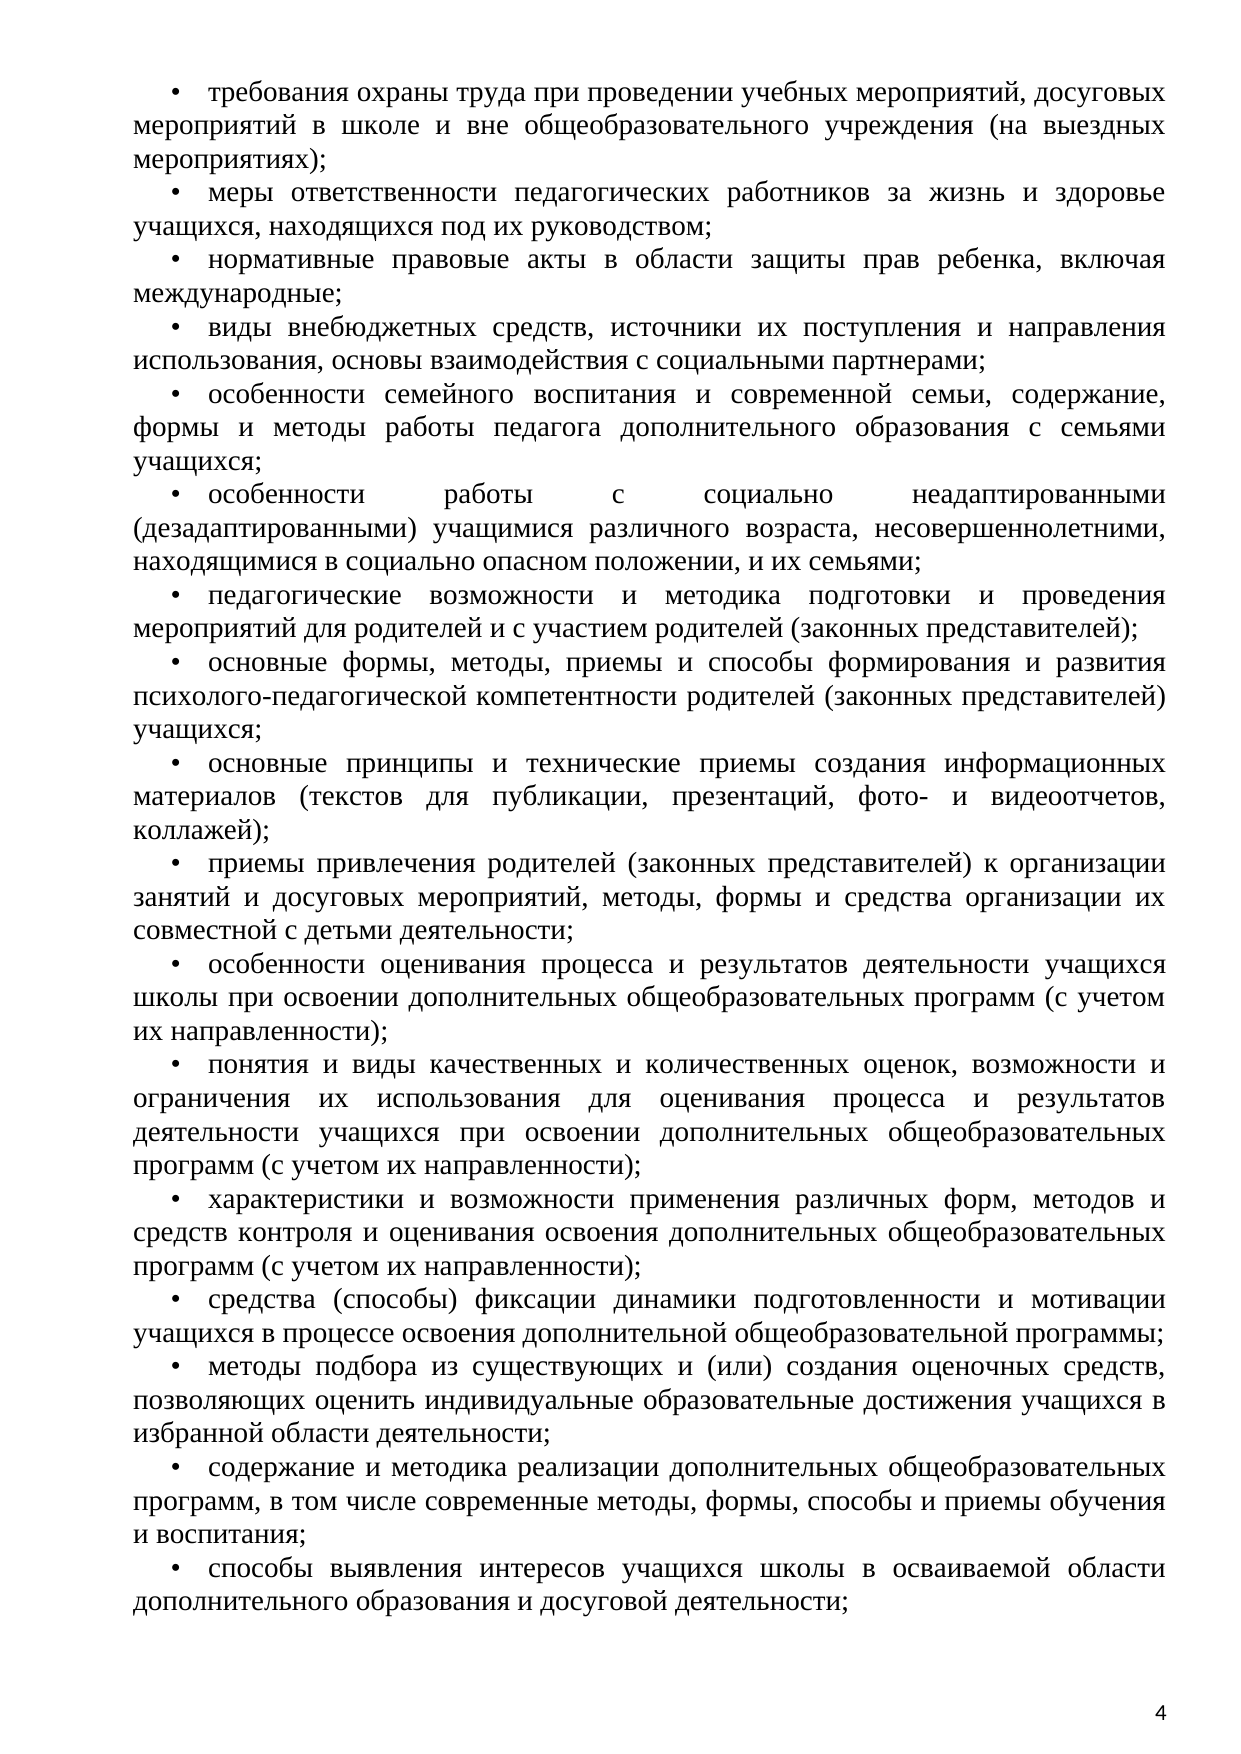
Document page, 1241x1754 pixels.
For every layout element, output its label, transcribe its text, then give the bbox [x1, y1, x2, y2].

list содержание и методика реализации дополнительных общеобразовательных программ, в том числе современные методы, формы, способы и приемы обучения и воспитания; [133, 1449, 1167, 1550]
list методы подбора из существующих и (или) создания оценочных средств, позволяющих оценить индивидуальные образовательные достижения учащихся в избранной области деятельности; [133, 1348, 1167, 1449]
list требования охраны труда при проведении учебных мероприятий, досуговых мероприятий в школе и вне общеобразовательного учреждения (на выездных мероприятиях); [133, 74, 1167, 174]
list средства (способы) фиксации динамики подготовленности и мотивации учащихся в процессе освоения дополнительной общеобразовательной программы; [133, 1281, 1167, 1348]
list основные формы, методы, приемы и способы формирования и развития психолого-педагогической компетентности родителей (законных представителей) учащихся; [133, 644, 1167, 745]
list особенности оценивания процесса и результатов деятельности учащихся школы при освоении дополнительных общеобразовательных программ (с учетом их направленности); [133, 946, 1167, 1047]
list педагогические возможности и методика подготовки и проведения мероприятий для родителей и с участием родителей (законных представителей); [133, 577, 1167, 644]
list виды внебюджетных средств, источники их поступления и направления использования, основы взаимодействия с социальными партнерами; [133, 309, 1167, 376]
list меры ответственности педагогических работников за жизнь и здоровье учащихся, находящихся под их руководством; [133, 174, 1167, 242]
list приемы привлечения родителей (законных представителей) к организации занятий и досуговых мероприятий, методы, формы и средства организации их совместной с детьми деятельности; [133, 845, 1167, 946]
list понятия и виды качественных и количественных оценок, возможности и ограничения их использования для оценивания процесса и результатов деятельности учащихся при освоении дополнительных общеобразовательных программ (с учетом их направленности); [133, 1047, 1167, 1181]
list особенности работы с социально неадаптированными (дезадаптированными) учащимися различного возраста, несовершеннолетними, находящимися в социально опасном положении, и их семьями; [133, 476, 1167, 577]
list особенности семейного воспитания и современной семьи, содержание, формы и методы работы педагога дополнительного образования с семьями учащихся; [133, 376, 1167, 476]
list нормативные правовые акты в области защиты прав ребенка, включая международные; [133, 242, 1167, 309]
list характеристики и возможности применения различных форм, методов и средств контроля и оценивания освоения дополнительных общеобразовательных программ (с учетом их направленности); [133, 1181, 1167, 1281]
list способы выявления интересов учащихся школы в осваиваемой области дополнительного образования и досуговой деятельности; [133, 1550, 1167, 1617]
list основные принципы и технические приемы создания информационных материалов (текстов для публикации, презентаций, фото- и видеоотчетов, коллажей); [133, 745, 1167, 845]
